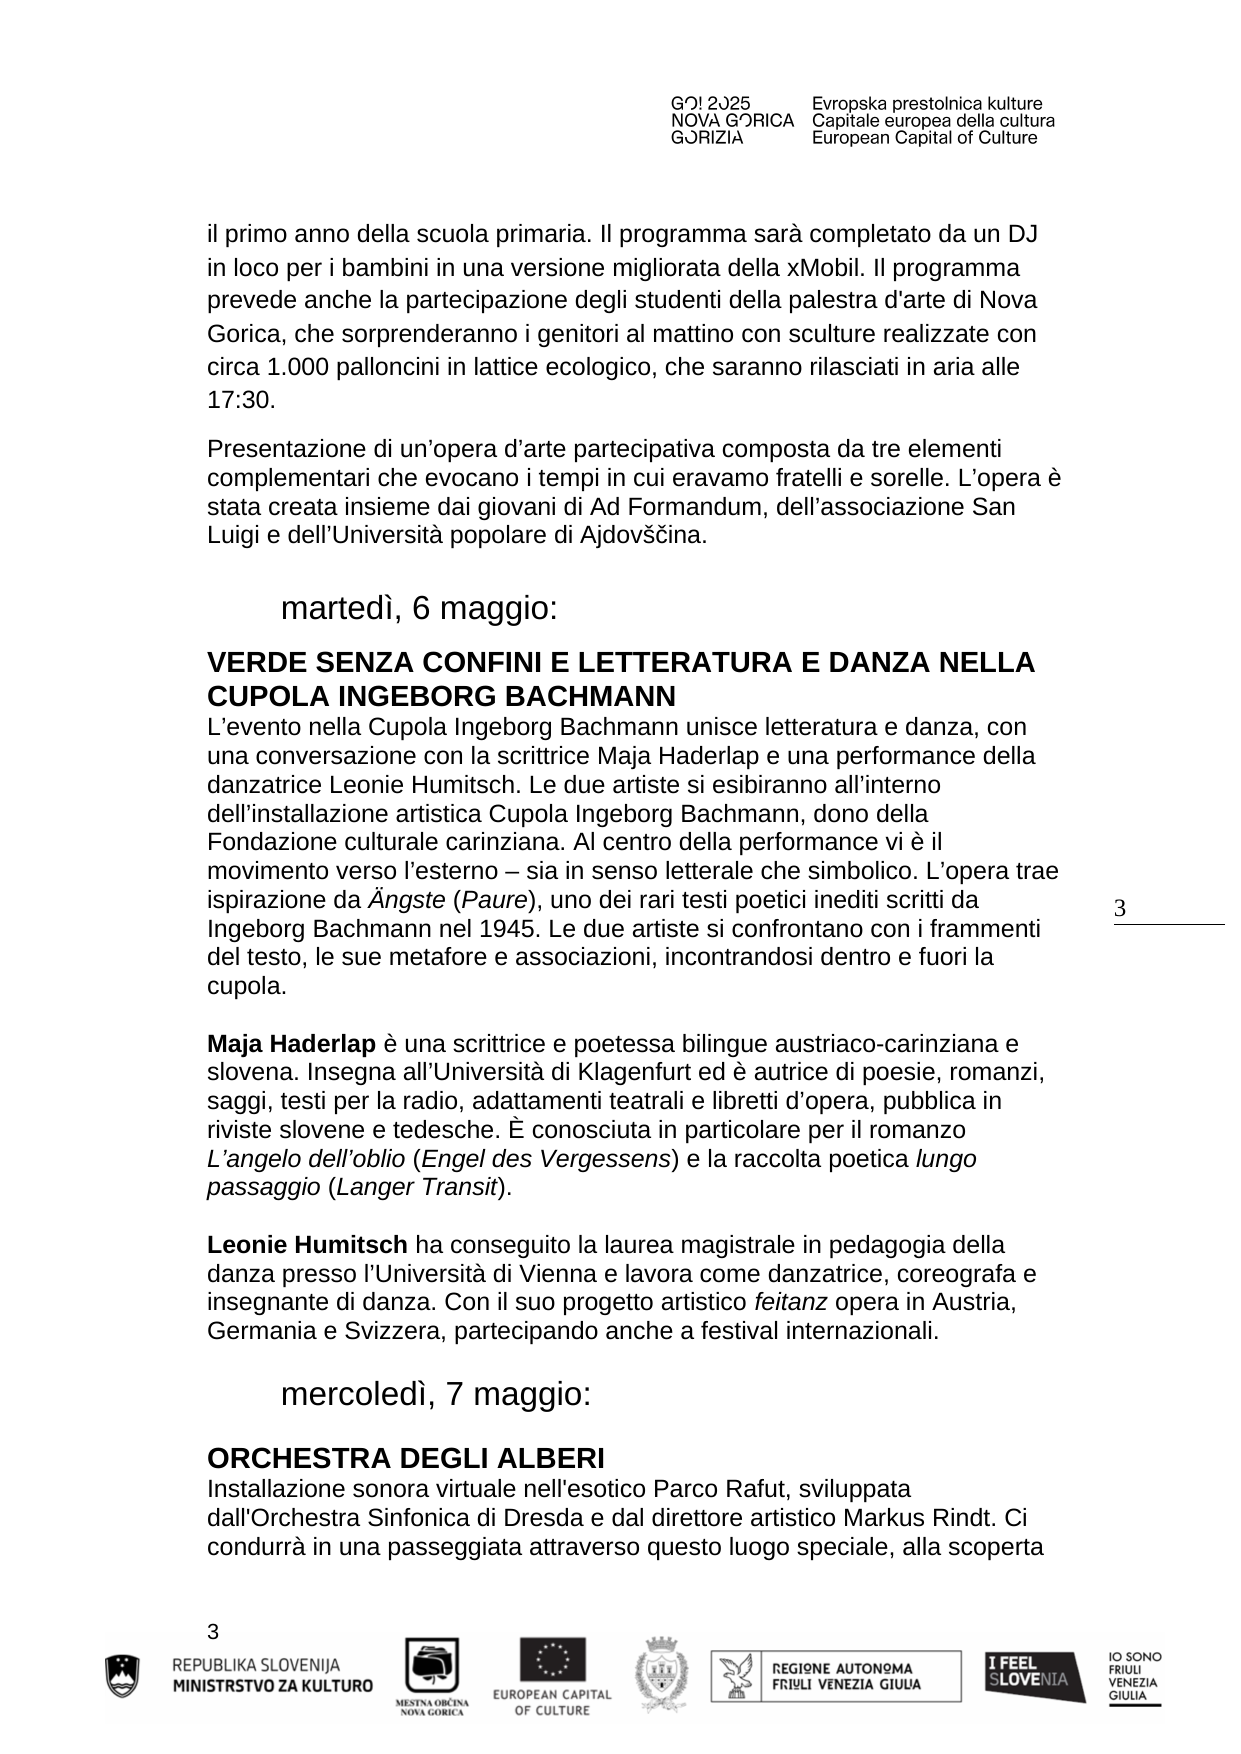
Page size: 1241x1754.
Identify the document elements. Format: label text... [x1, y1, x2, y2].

text Leonie Humitsch ha conseguito la laurea magistrale in pedagogia della danza presso l’Università di Vienna e lavora come danzatrice, coreografa e insegnante di danza. Con il suo progetto artistico feitanz opera in Austria, Germania e Svizzera, partecipando anche a festival internazionali. [207, 1230, 1063, 1345]
text Presentazione di un’opera d’arte partecipativa composta da tre elementi complementari che evocano i tempi in cui eravamo fratelli e sorelle. L’opera è stata creata insieme dai giovani di Ad Formandum, dell’associazione San Luigi e dell’Università popolare di Ajdovščina. [207, 434, 1063, 549]
picture [105, 1632, 1165, 1724]
text Maja Haderlap è una scrittrice e poetessa bilingue austriaco-carinziana e slovena. Insegna all’Università di Klagenfurt ed è autrice di poesie, romanzi, saggi, testi per la radio, adattamenti teatrali e libretti d’opera, pubblica in riviste slovene e tedesche. È conosciuta in particolare per il romanzo L’angelo dell’oblio (Engel des Vergessens) e la raccolta poetica lungo passaggio (Langer Transit). [207, 1029, 1063, 1201]
text martedì, 6 maggio: [207, 588, 1063, 626]
picture [668, 93, 1059, 147]
text VERDE SENZA CONFINI E LETTERATURA E DANZA NELLA CUPOLA INGEBORG BACHMANN [207, 645, 1063, 712]
text mercoledì, 7 maggio: [207, 1374, 1063, 1412]
text ORCHESTRA DEGLI ALBERI [207, 1441, 1063, 1474]
text L’evento nella Cupola Ingeborg Bachmann unisce letteratura e danza, con una conversazione con la scrittrice Maja Haderlap e una performance della danzatrice Leonie Humitsch. Le due artiste si esibiranno all’interno dell’installazione artistica Cupola Ingeborg Bachmann, dono della Fondazione culturale carinziana. Al centro della performance vi è il movimento verso l’esterno – sia in senso letterale che simbolico. L’opera trae ispirazione da Ängste (Paure), uno dei rari testi poetici inediti scritti da Ingeborg Bachmann nel 1945. Le due artiste si confrontano con i frammenti del testo, le sue metafore e associazioni, incontrandosi dentro e fuori la cupola. [207, 712, 1063, 1000]
